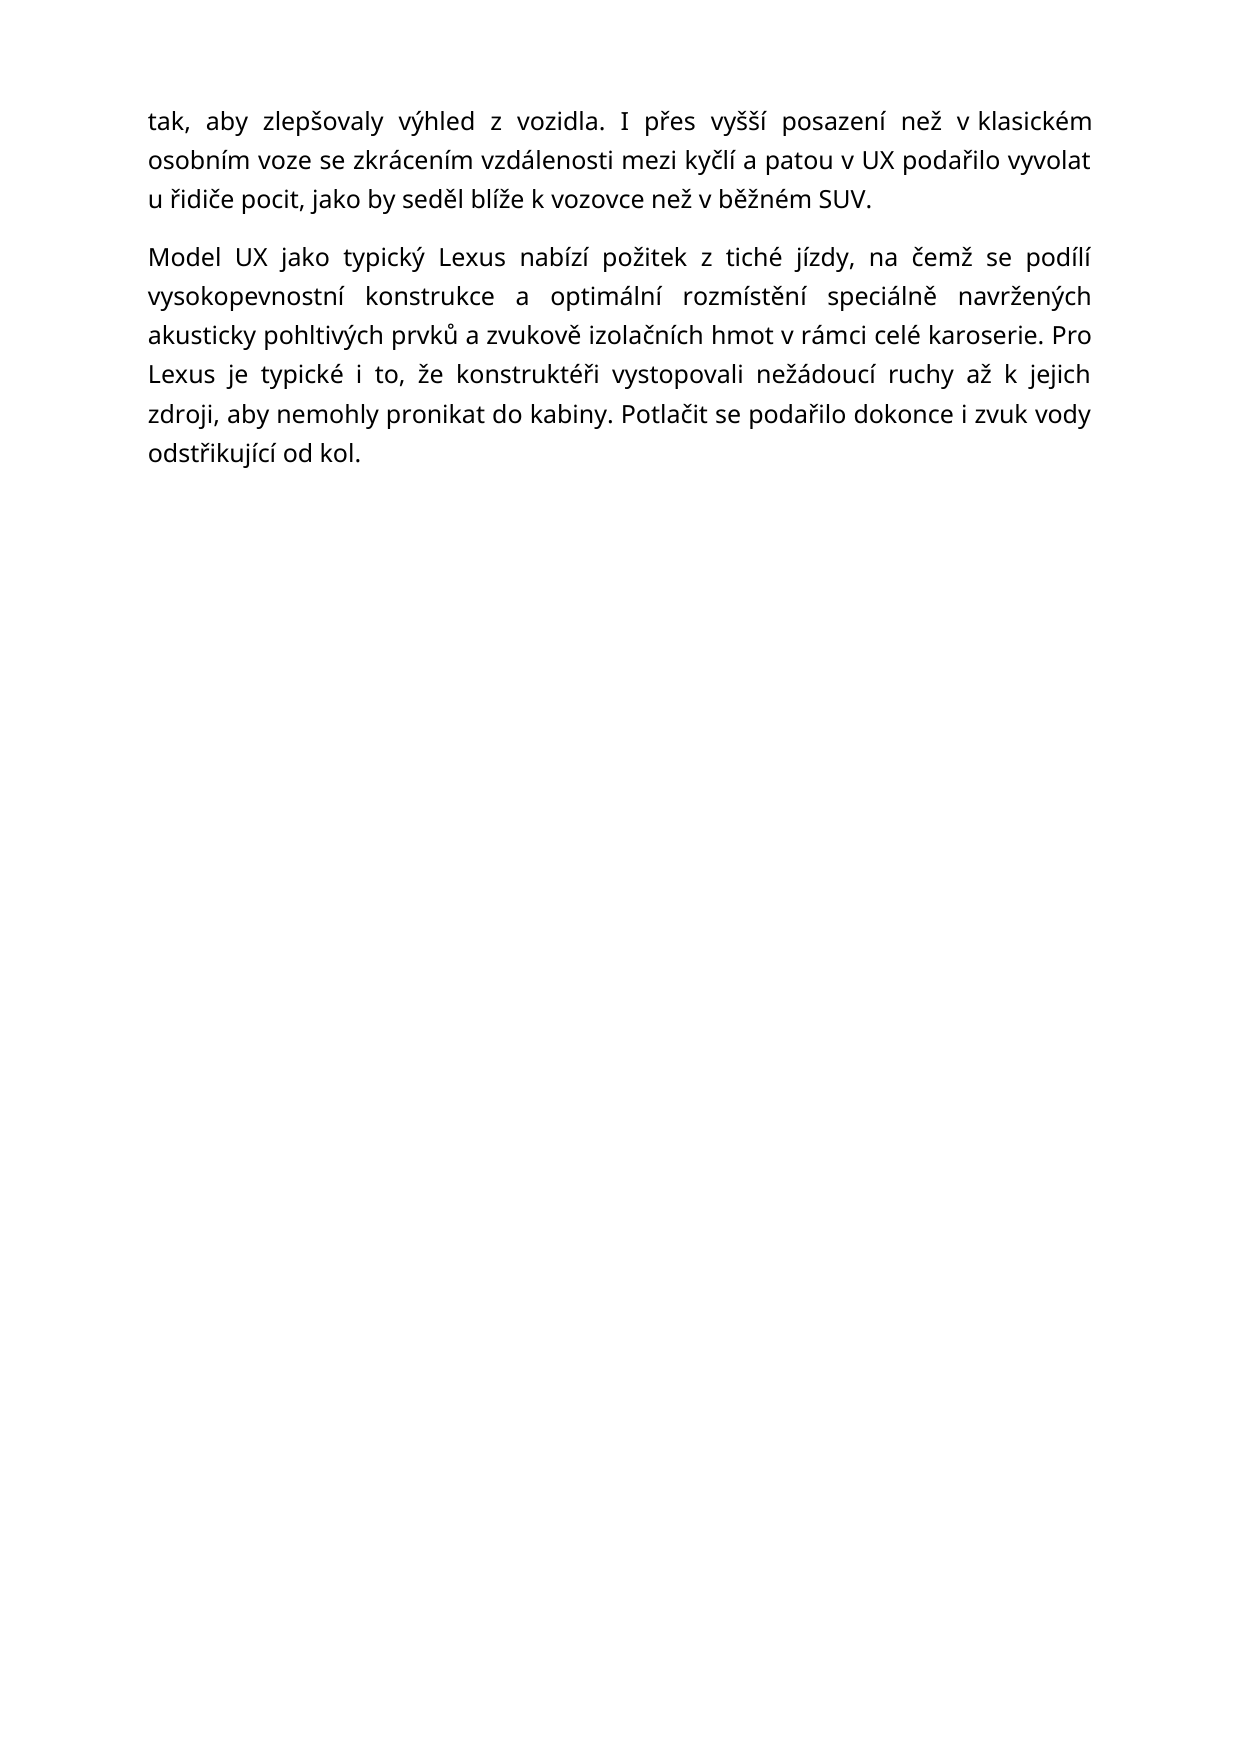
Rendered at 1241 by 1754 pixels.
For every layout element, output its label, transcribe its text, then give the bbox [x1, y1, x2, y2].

text Model UX jako typický Lexus nabízí požitek z tiché jízdy, na čemž se podílí vysokopevnostní konstrukce a optimální rozmístění speciálně navržených akusticky pohltivých prvků a zvukově izolačních hmot v rámci celé karoserie. Pro Lexus je typické i to, že konstruktéři vystopovali nežádoucí ruchy až k jejich zdroji, aby nemohly pronikat do kabiny. Potlačit se podařilo dokonce i zvuk vody odstřikující od kol. [148, 240, 1093, 469]
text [148, 103, 1093, 216]
